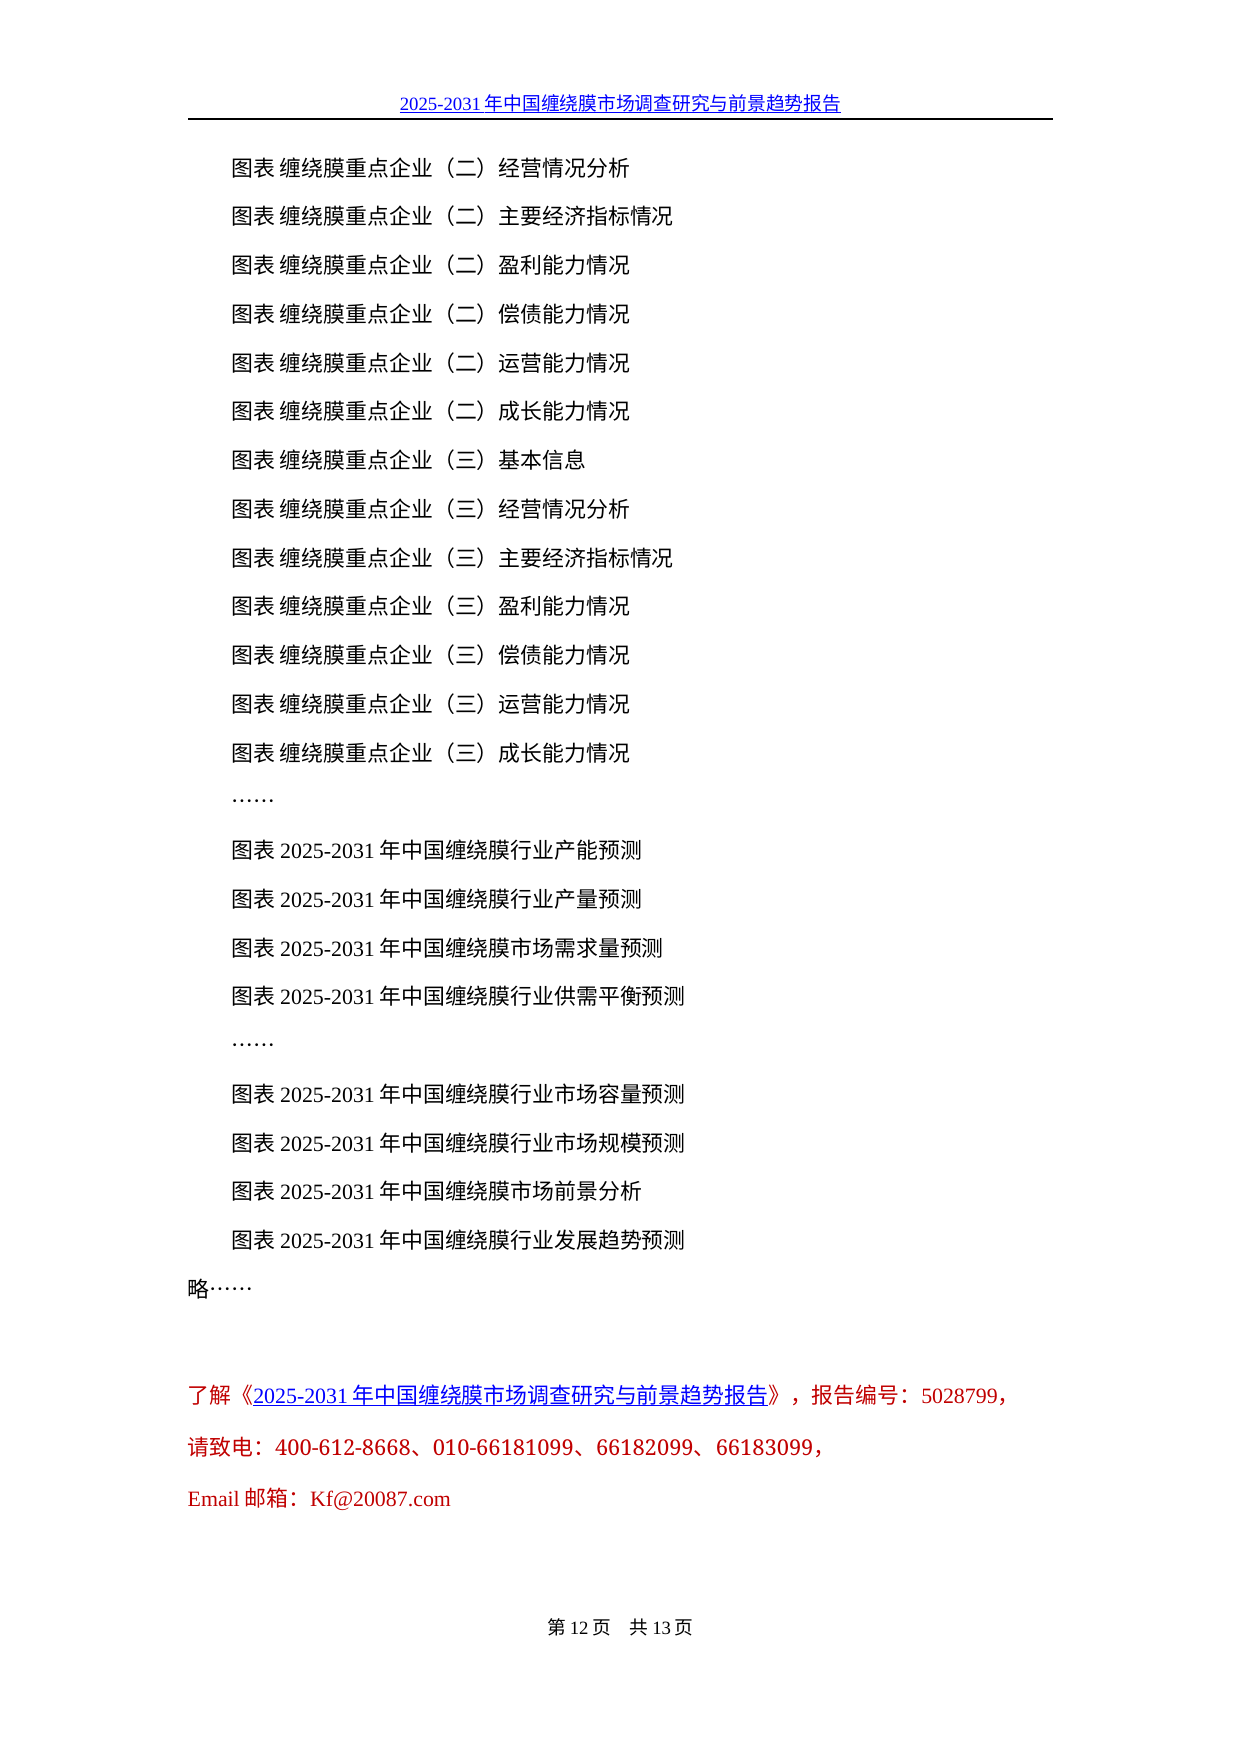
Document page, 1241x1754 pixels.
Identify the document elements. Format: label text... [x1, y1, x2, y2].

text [187, 150, 1053, 1304]
text Email邮箱：Kf@20087.com [187, 1481, 1053, 1513]
text 了解《2025-2031年中国缠绕膜市场调查研究与前景趋势报告》，报告编号：5028799， [187, 1378, 1053, 1410]
text 请致电：400-612-8668、010-66181099、66182099、66183099， [187, 1429, 1053, 1462]
